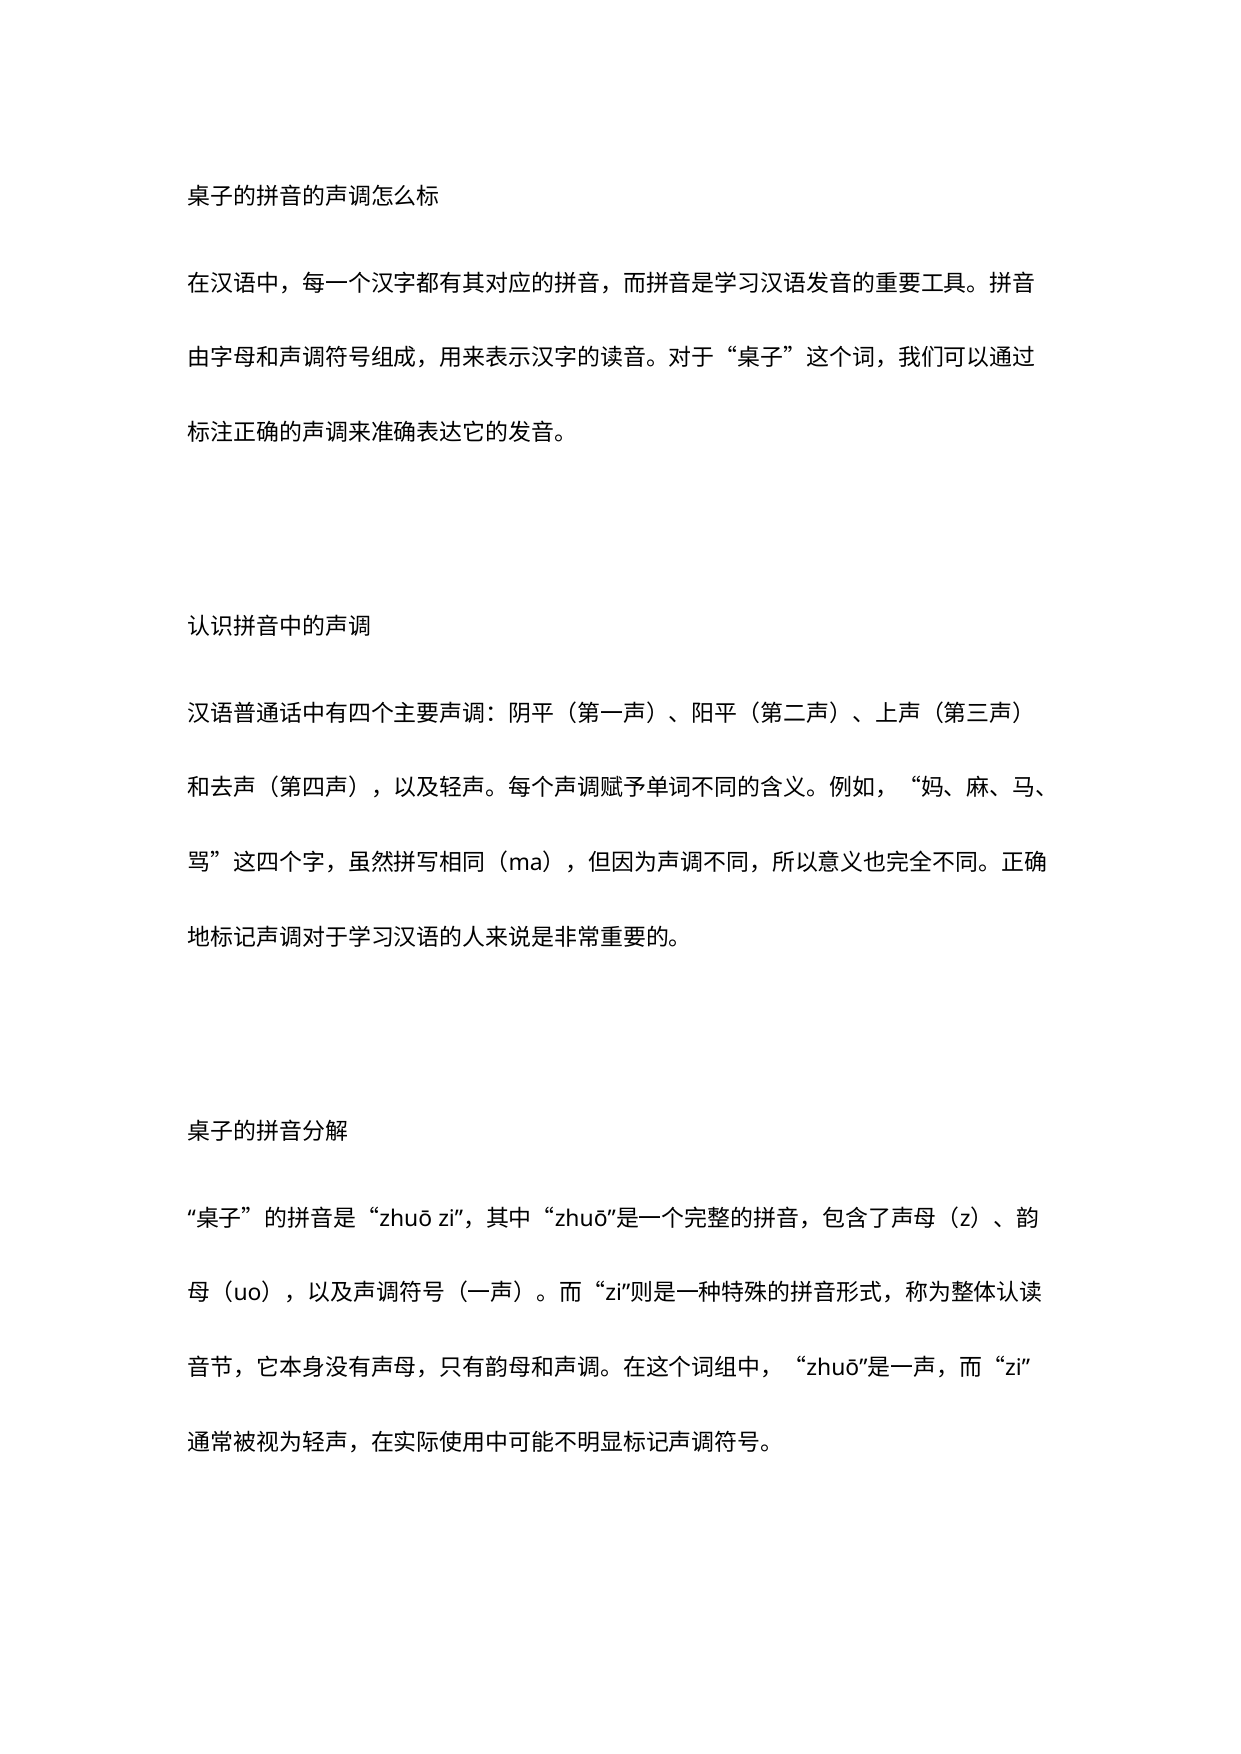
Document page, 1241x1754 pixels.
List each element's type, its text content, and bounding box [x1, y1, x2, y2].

text 认识拼音中的声调 [187, 592, 1053, 657]
text 汉语普通话中有四个主要声调：阴平（第一声）、阳平（第二声）、上声（第三声）和去声（第四声），以及轻声。每个声调赋予单词不同的含义。例如，“妈、麻、马、骂”这四个字，虽然拼写相同（ma），但因为声调不同，所以意义也完全不同。正确地标记声调对于学习汉语的人来说是非常重要的。 [187, 679, 1053, 968]
text 桌子的拼音分解 [187, 1097, 1053, 1162]
text “桌子”的拼音是“zhuō zi”，其中“zhuō”是一个完整的拼音，包含了声母（z）、韵母（uo），以及声调符号（一声）。而“zi”则是一种特殊的拼音形式，称为整体认读音节，它本身没有声母，只有韵母和声调。在这个词组中，“zhuō”是一声，而“zi”通常被视为轻声，在实际使用中可能不明显标记声调符号。 [187, 1184, 1053, 1473]
text 桌子的拼音的声调怎么标 [187, 162, 1053, 227]
text 在汉语中，每一个汉字都有其对应的拼音，而拼音是学习汉语发音的重要工具。拼音由字母和声调符号组成，用来表示汉字的读音。对于“桌子”这个词，我们可以通过标注正确的声调来准确表达它的发音。 [187, 248, 1053, 463]
